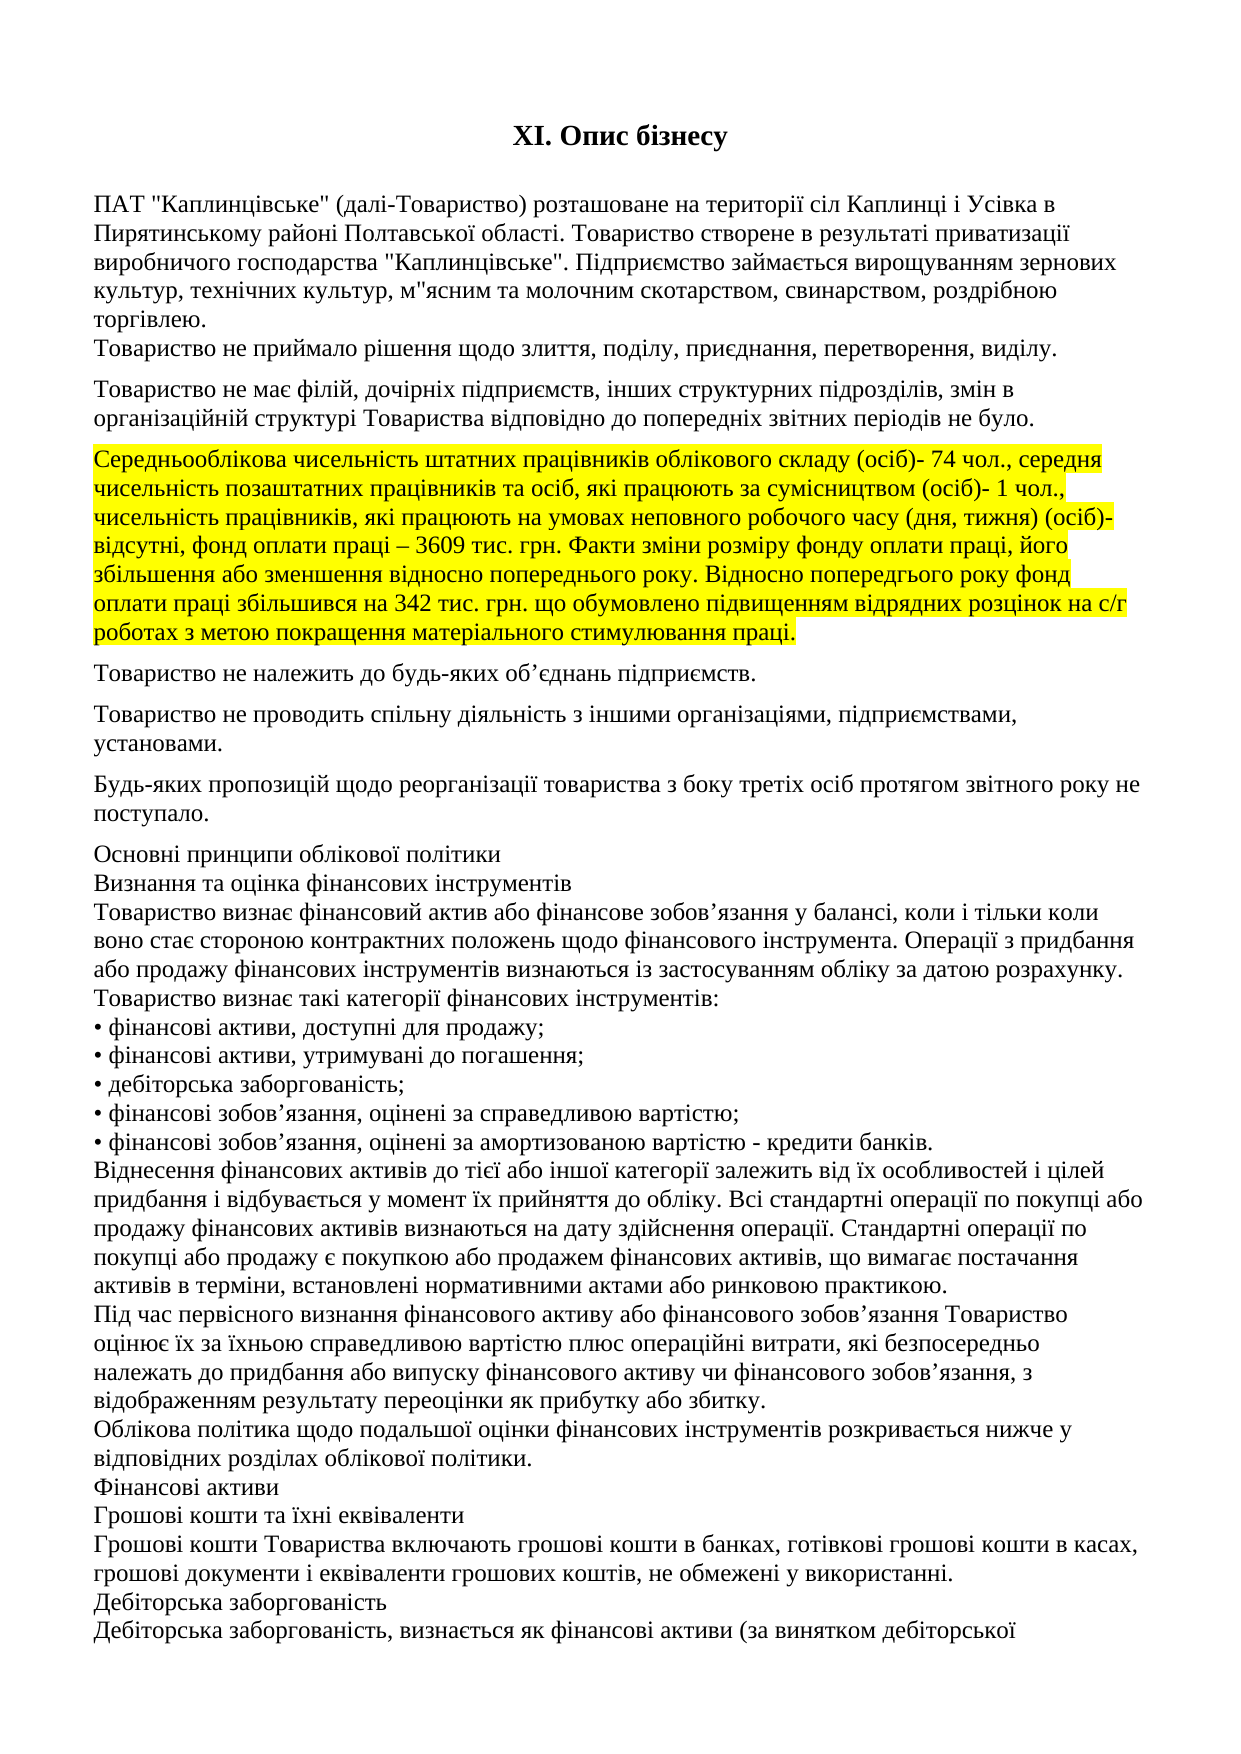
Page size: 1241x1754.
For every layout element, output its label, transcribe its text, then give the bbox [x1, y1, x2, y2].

table_cell Товариство не належить до будь-яких об’єднань пiдприємств. [87, 652, 1150, 693]
table_cell Середньооблiкова чисельнiсть штатних працiвникiв облiкового складу (осiб)- 74 чол., середня чисельнiсть позаштатних працiвникiв та осiб, якi працюють за сумiсництвом (осiб)- 1 чол., чисельнiсть працiвникiв, якi працюють на умовах неповного робочого часу (дня, тижня) (осiб)- вiдсутнi, фонд оплати працi – 3609 тис. грн. Факти змiни розмiру фонду оплати працi, його збiльшення або зменшення вiдносно попереднього року. Вiдносно попередгього року фонд оплати працi збiльшився на 342 тис. грн. що обумовлено пiдвищенням вiдрядних розцiнок на с/г роботах з метою покращення матерiального стимулювання працi. [87, 438, 1150, 652]
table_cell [87, 833, 1150, 1650]
table_cell Товариство не має фiлiй, дочiрнiх пiдприємств, iнших структурних пiдроздiлiв, змiн в органiзацiйнiй структурi Товариства вiдповiдно до попереднiх звiтних перiодiв не було. [87, 368, 1150, 438]
subtitle XI. Опис бізнесу [89, 118, 1152, 152]
table_header ПАТ "Каплинцiвське" (далi-Товариство) розташоване на територiї сiл Каплинцi i Усiвка в Пирятинському районi Полтавської областi. Товариство створене в результатi приватизацiї виробничого господарства "Каплинцiвське". Пiдприємство займається вирощуванням зернових культур, технiчних культур, м"ясним та молочним скотарством, свинарством, роздрiбною торгiвлею. Товариство не приймало рiшення щодо злиття, подiлу, приєднання, перетворення, видiлу. [87, 183, 1150, 368]
table_cell Товариство не проводить спiльну дiяльнiсть з iншими органiзацiями, пiдприємствами, установами. [87, 693, 1150, 763]
table_cell Будь-яких пропозицiй щодо реорганiзацiї товариства з боку третiх осiб протягом звiтного року не поступало. [87, 763, 1150, 833]
